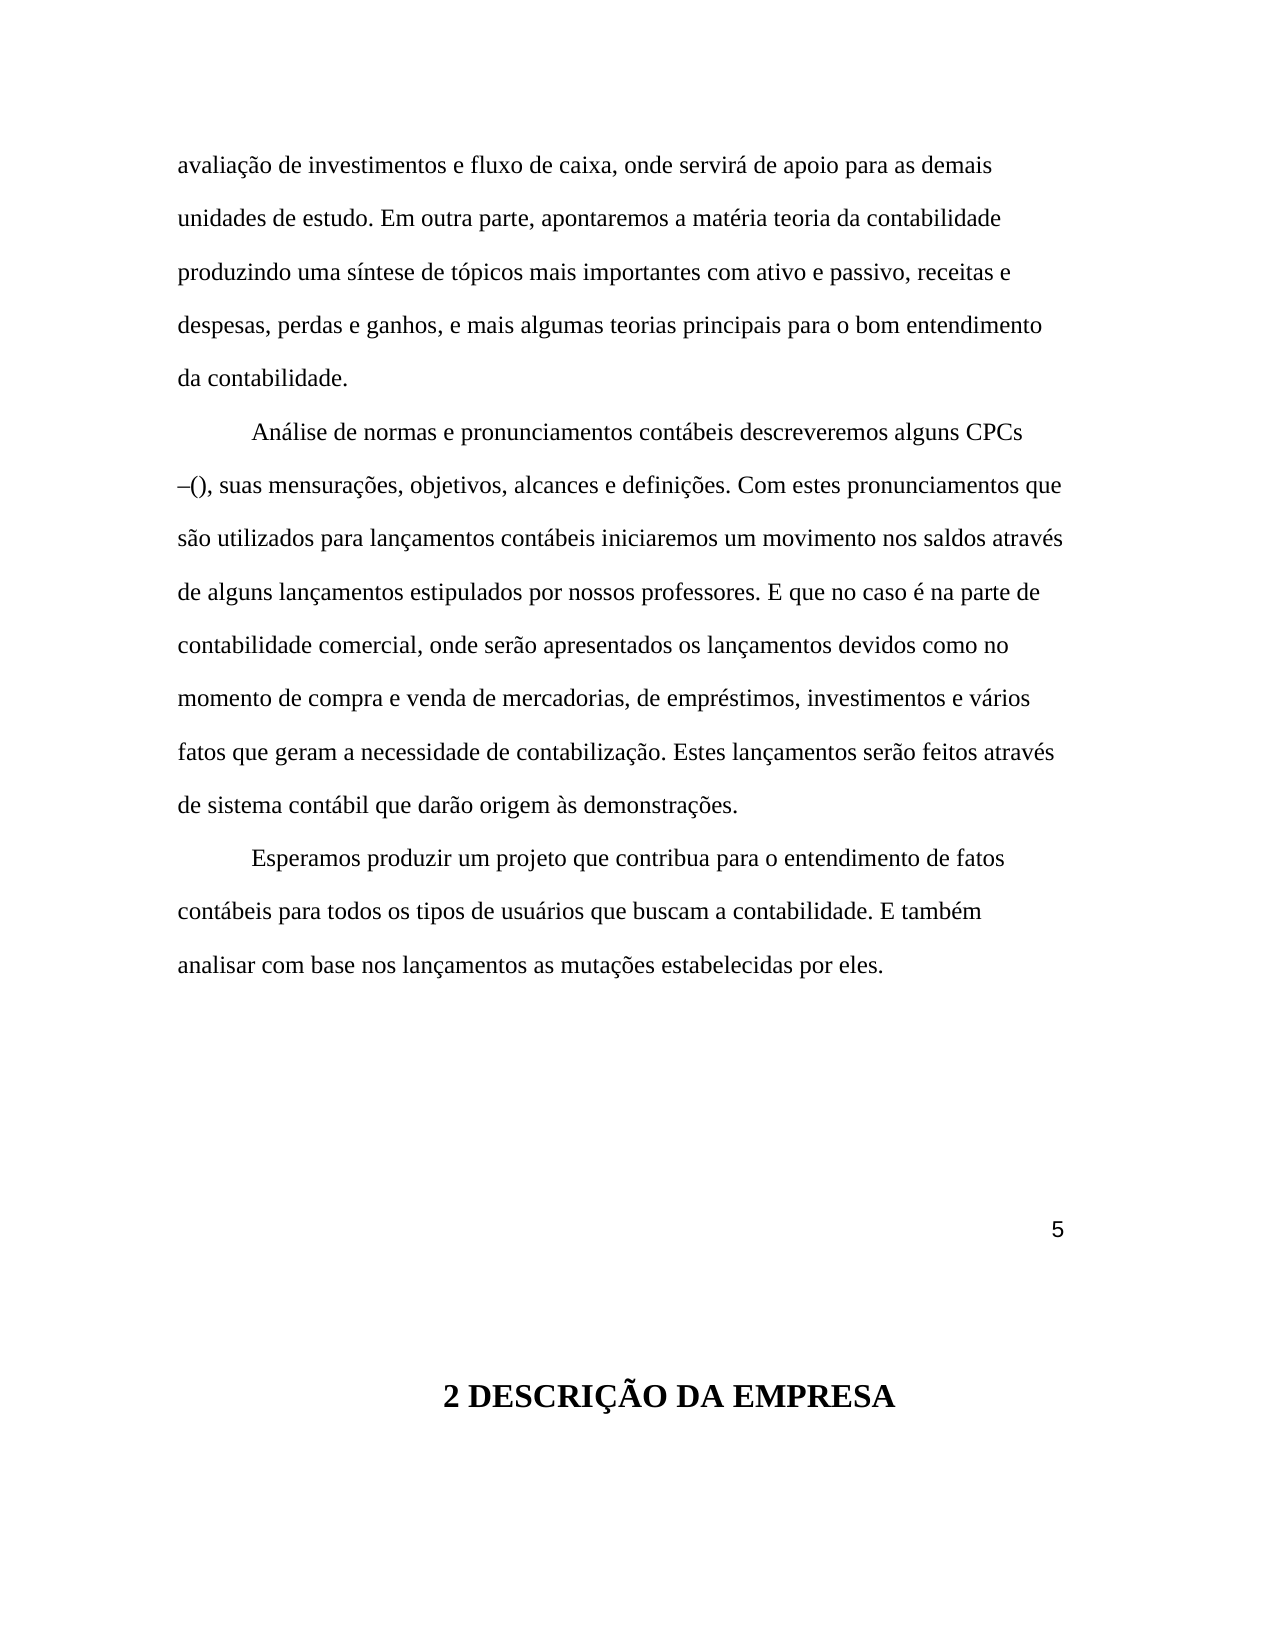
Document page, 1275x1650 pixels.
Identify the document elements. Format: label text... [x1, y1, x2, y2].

text fatos que geram a necessidade de contabilização. Estes lançamentos serão feitos através [177, 737, 1097, 765]
text contábeis para todos os tipos de usuários que buscam a contabilidade. E também [177, 896, 1098, 925]
text unidades de estudo. Em outra parte, apontaremos a matéria teoria da contabilidade [177, 203, 1097, 232]
text produzindo uma síntese de tópicos mais importantes com ativo e passivo, receitas e [177, 257, 1097, 286]
text avaliação de investimentos e fluxo de caixa, onde servirá de apoio para as demais [177, 150, 1097, 179]
text 2 DESCRIÇÃO DA EMPRESA [443, 1376, 942, 1414]
text –(), suas mensurações, objetivos, alcances e definições. Com estes pronunciamentos que [177, 470, 1098, 498]
text contabilidade comercial, onde serão apresentados os lançamentos devidos como no [177, 630, 1097, 659]
text despesas, perdas e ganhos, e mais algumas teorias principais para o bom entendimento [177, 310, 1097, 339]
text 5 [1051, 1216, 1097, 1243]
text da contabilidade. [177, 363, 382, 392]
text são utilizados para lançamentos contábeis iniciaremos um movimento nos saldos através [177, 523, 1097, 552]
text de sistema contábil que darão origem às demonstrações. [177, 790, 773, 819]
text Esperamos produzir um projeto que contribua para o entendimento de fatos [251, 843, 1097, 872]
text Análise de normas e pronunciamentos contábeis descreveremos alguns CPCs [251, 417, 1098, 446]
text analisar com base nos lançamentos as mutações estabelecidas por eles. [177, 950, 918, 979]
text de alguns lançamentos estipulados por nossos professores. E que no caso é na parte de [177, 577, 1097, 605]
text momento de compra e venda de mercadorias, de empréstimos, investimentos e vários [177, 683, 1098, 712]
